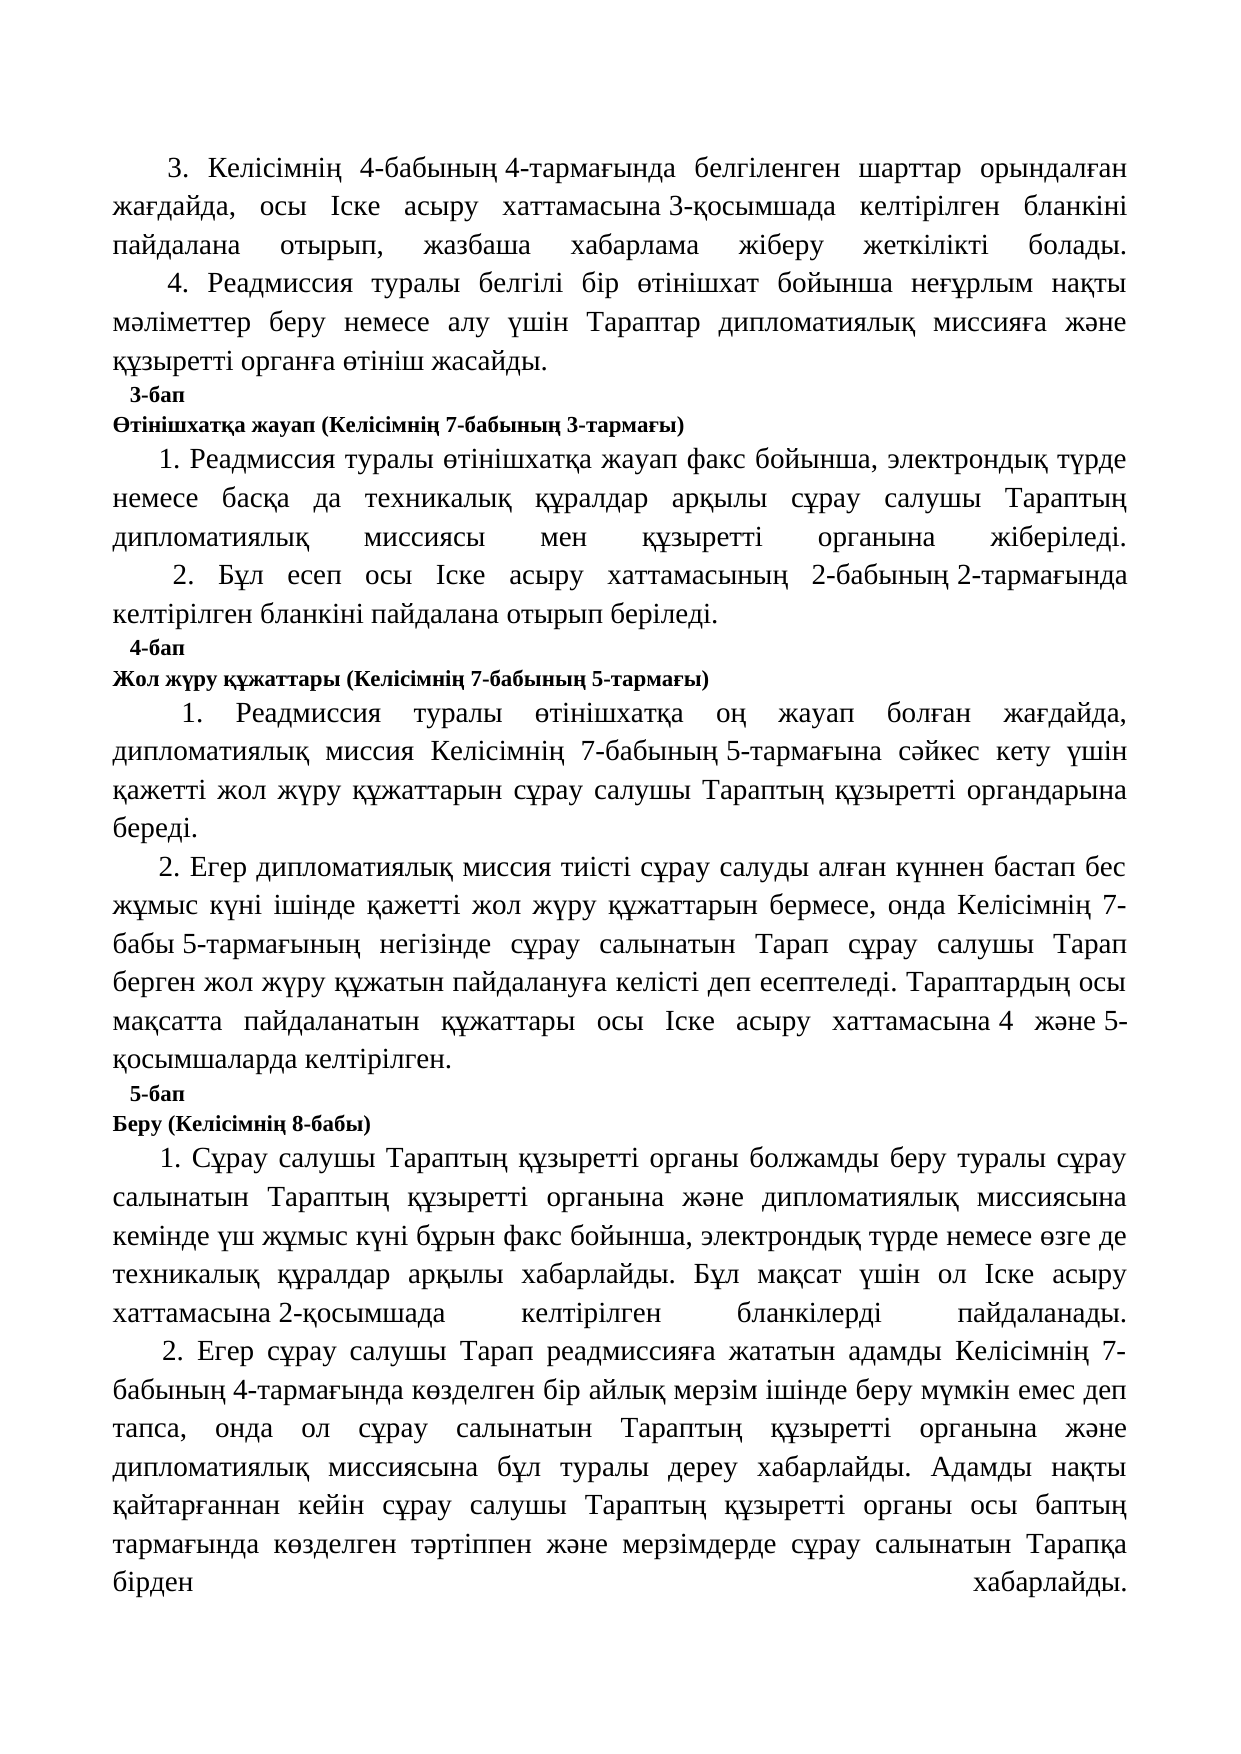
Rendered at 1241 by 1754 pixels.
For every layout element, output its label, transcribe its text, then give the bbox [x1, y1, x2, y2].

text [112, 1141, 1128, 1598]
text 1. Реадмиссия туралы өтінішхатқа оң жауап болған жағдайда, дипломатиялық миссия Келісімнің 7-бабының 5-тармағына сәйкес кету үшін қажетті жол жүру құжаттарын сұрау салушы Тараптың құзыретті органдарына береді. 2. Егер дипломатиялық миссия тиісті сұрау салуды алған күннен бастап бес жұмыс күні ішінде қажетті жол жүру құжаттарын бермесе, онда Келісімнің 7-бабы 5-тармағының негізінде сұрау салынатын Тарап сұрау салушы Тарап берген жол жүру құжатын пайдалануға келісті деп есептеледі. Тараптардың осы мақсатта пайдаланатын құжаттары осы Іске асыру хаттамасына 4 және 5-қосымшаларда келтірілген. [112, 695, 1128, 1075]
text 4-бап Жол жүру құжаттары (Келісімнің 7-бабының 5-тармағы) [112, 634, 1128, 691]
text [112, 150, 1128, 376]
text 5-бап Беру (Келісімнің 8-бабы) [112, 1080, 1128, 1137]
text 3-бап Өтінішхатқа жауап (Келісімнің 7-бабының 3-тармағы) [112, 381, 1128, 438]
text 1. Реадмиссия туралы өтінішхатқа жауап факс бойынша, электрондық түрде немесе басқа да техникалық құралдар арқылы сұрау салушы Тараптың дипломатиялық миссиясы мен құзыретті органына жіберіледі. 2. Бұл есеп осы Іске асыру хаттамасының 2-бабының 2-тармағында келтірілген бланкіні пайдалана отырып беріледі. [112, 442, 1128, 629]
